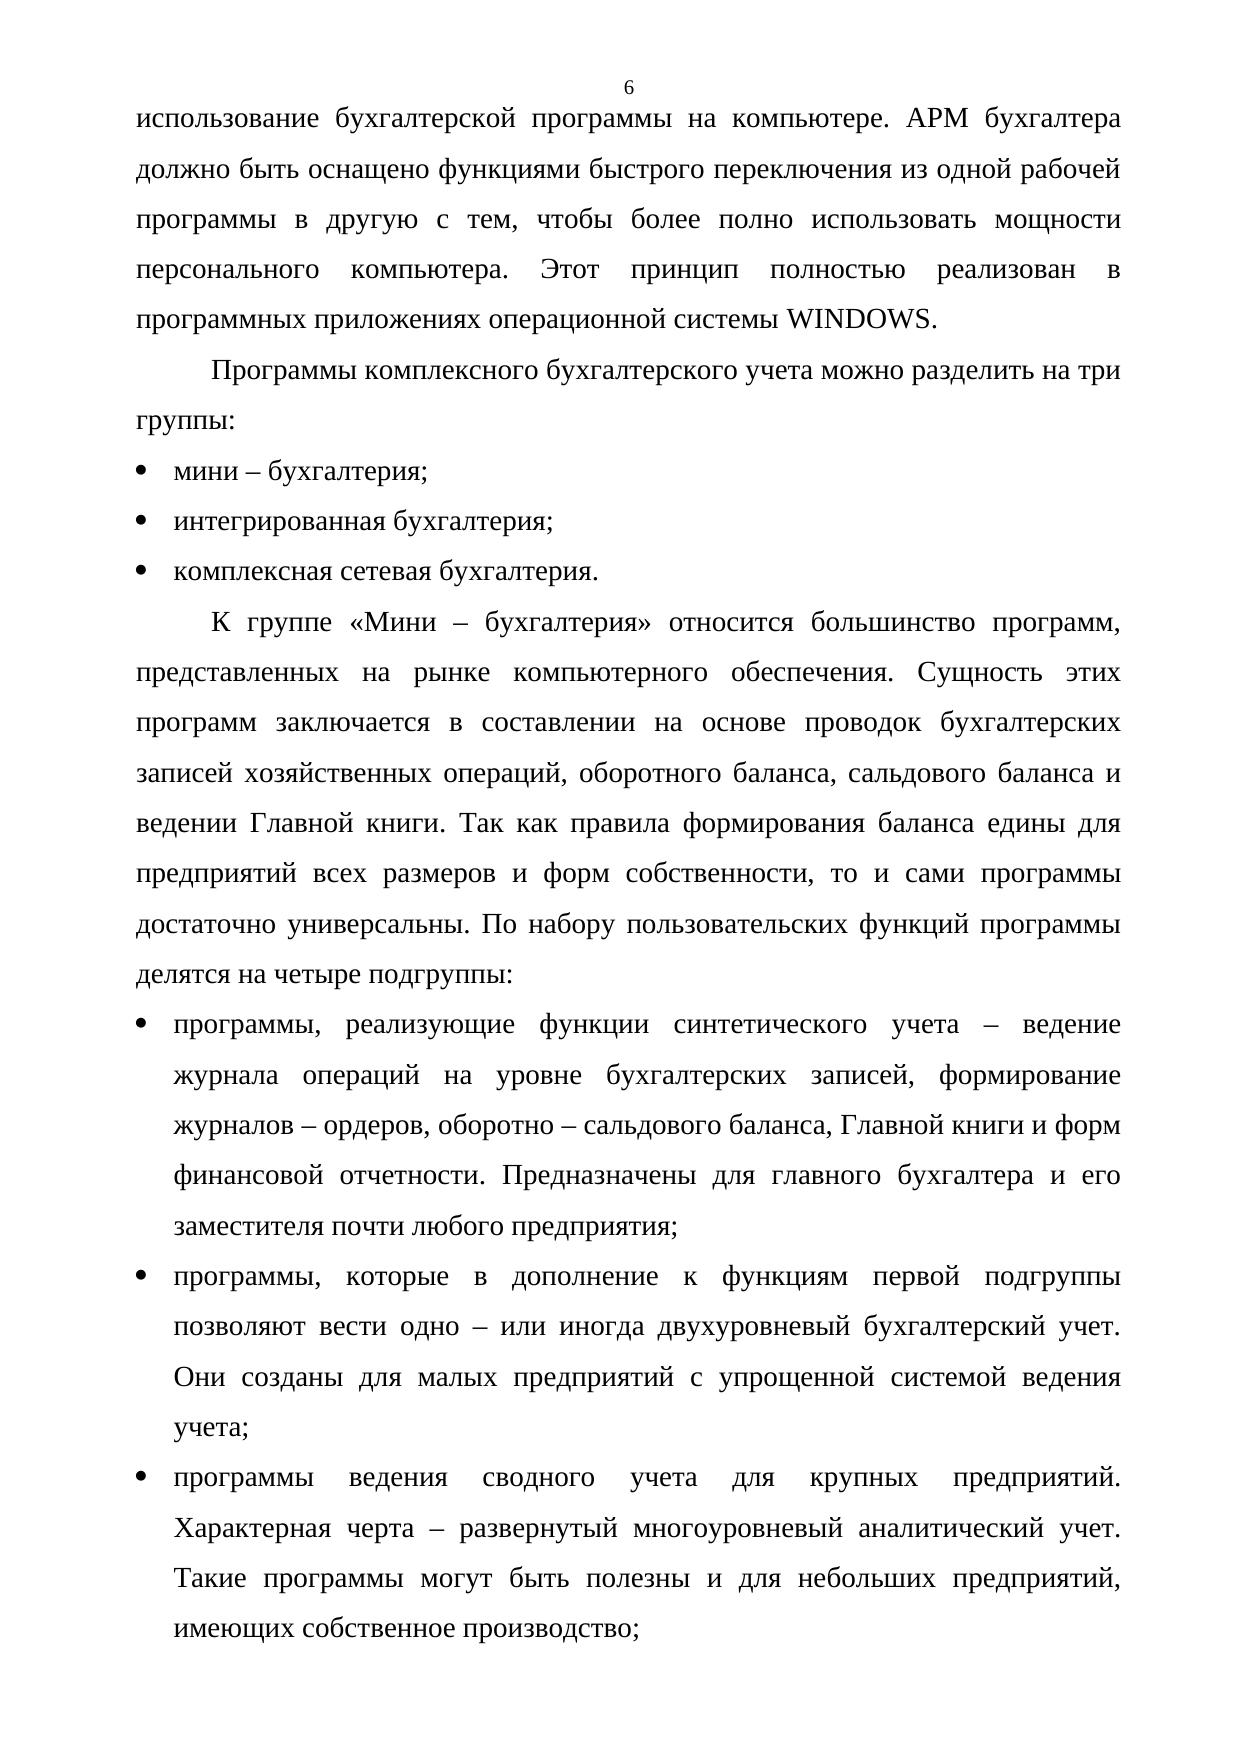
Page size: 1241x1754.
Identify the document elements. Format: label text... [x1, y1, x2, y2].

list программы, реализующие функции синтетического учета – ведение журнала операций на уровне бухгалтерских записей, формирование журналов – ордеров, оборотно – сальдового баланса, Главной книги и форм финансовой отчетности. Предназначены для главного бухгалтера и его заместителя почти любого предприятия; [136, 1006, 1122, 1241]
list мини – бухгалтерия; [136, 453, 1122, 486]
list интегрированная бухгалтерия; [136, 503, 1122, 537]
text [136, 100, 1122, 335]
list программы ведения сводного учета для крупных предприятий. Характерная черта – развернутый многоуровневый аналитический учет. Такие программы могут быть полезны и для небольших предприятий, имеющих собственное производство; [136, 1459, 1122, 1644]
text К группе «Мини – бухгалтерия» относится большинство программ, представленных на рынке компьютерного обеспечения. Сущность этих программ заключается в составлении на основе проводок бухгалтерских записей хозяйственных операций, оборотного баланса, сальдового баланса и ведении Главной книги. Так как правила формирования баланса едины для предприятий всех размеров и форм собственности, то и сами программы достаточно универсальны. По набору пользовательских функций программы делятся на четыре подгруппы: [136, 604, 1122, 989]
list программы, которые в дополнение к функциям первой подгруппы позволяют вести одно – или иногда двухуровневый бухгалтерский учет. Они созданы для малых предприятий с упрощенной системой ведения учета; [136, 1258, 1122, 1443]
text Программы комплексного бухгалтерского учета можно разделить на три группы: [136, 352, 1122, 436]
list комплексная сетевая бухгалтерия. [136, 553, 1122, 587]
